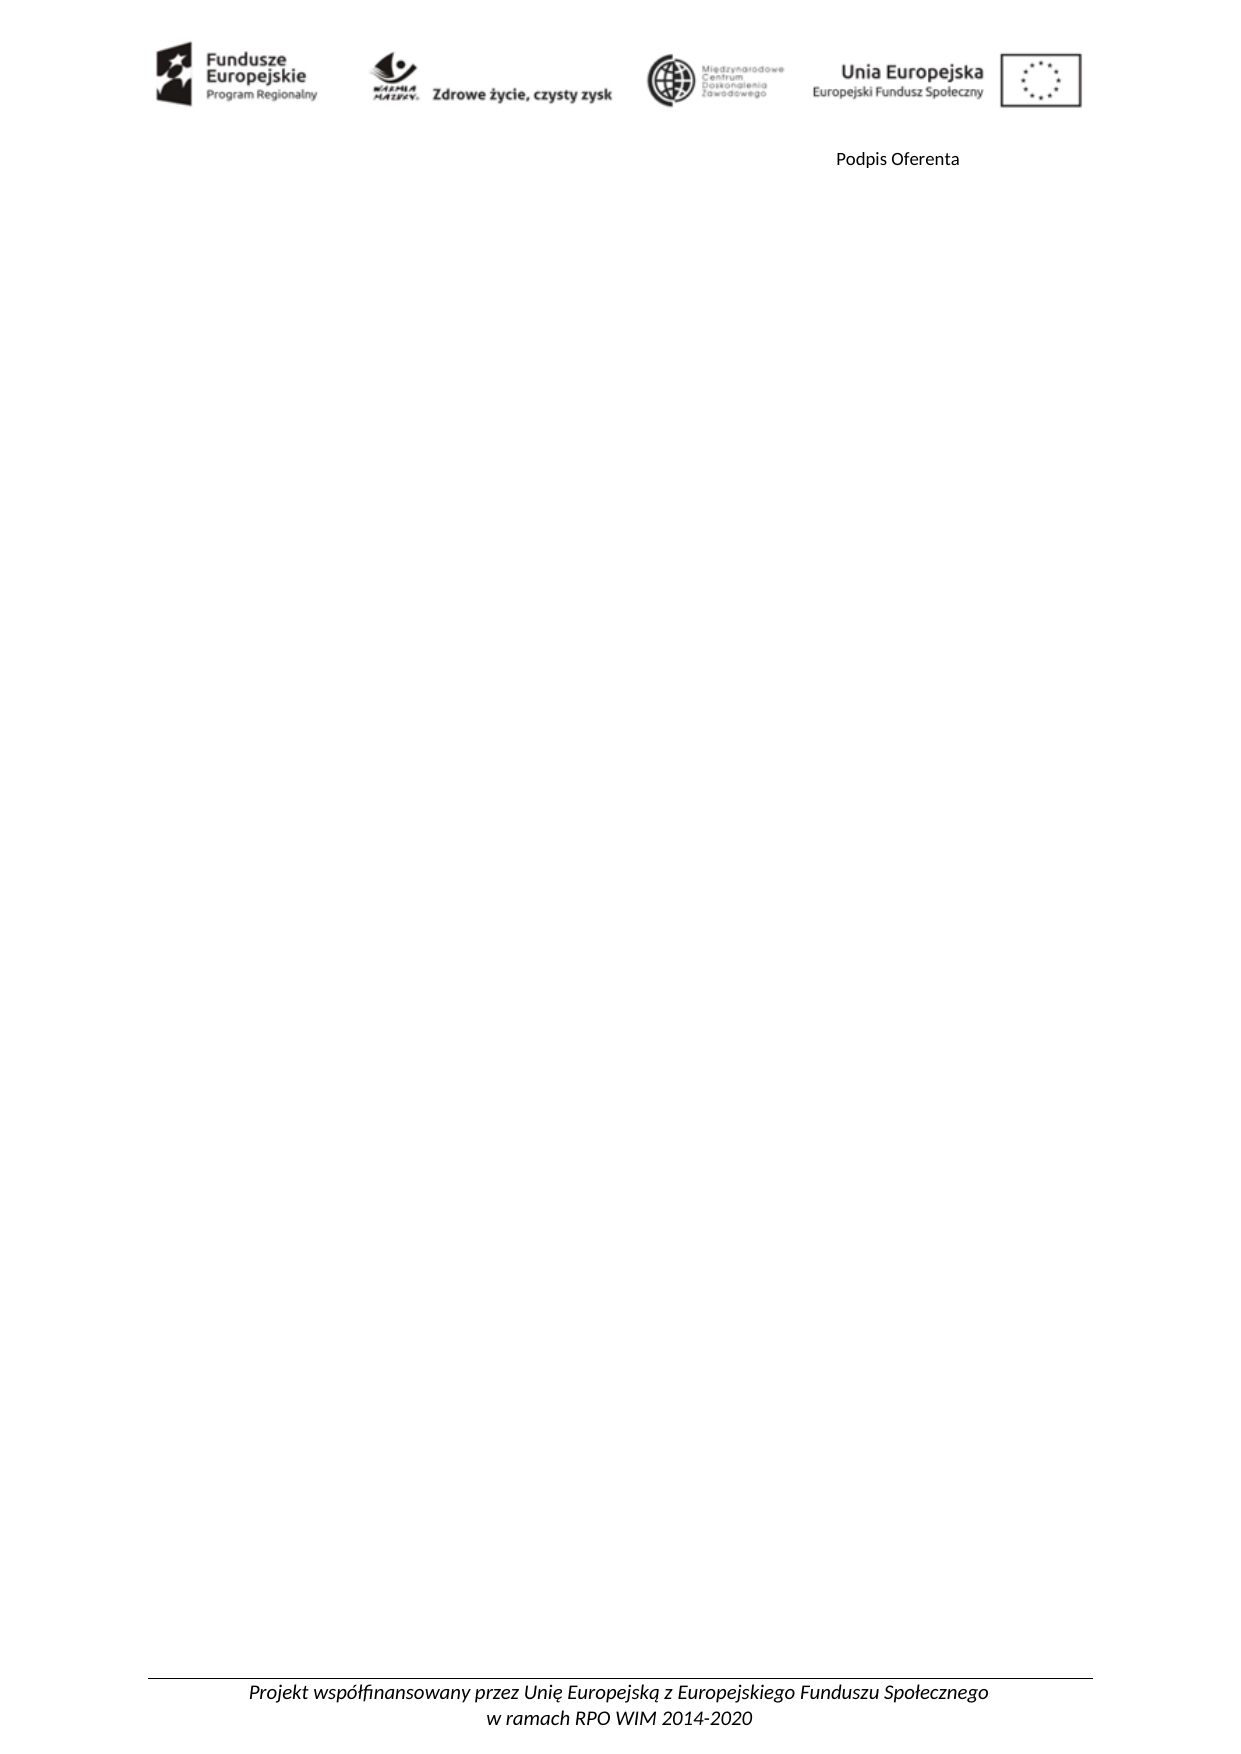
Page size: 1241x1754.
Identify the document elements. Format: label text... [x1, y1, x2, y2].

text Podpis Oferenta [185, 148, 1093, 171]
picture [147, 29, 1093, 126]
